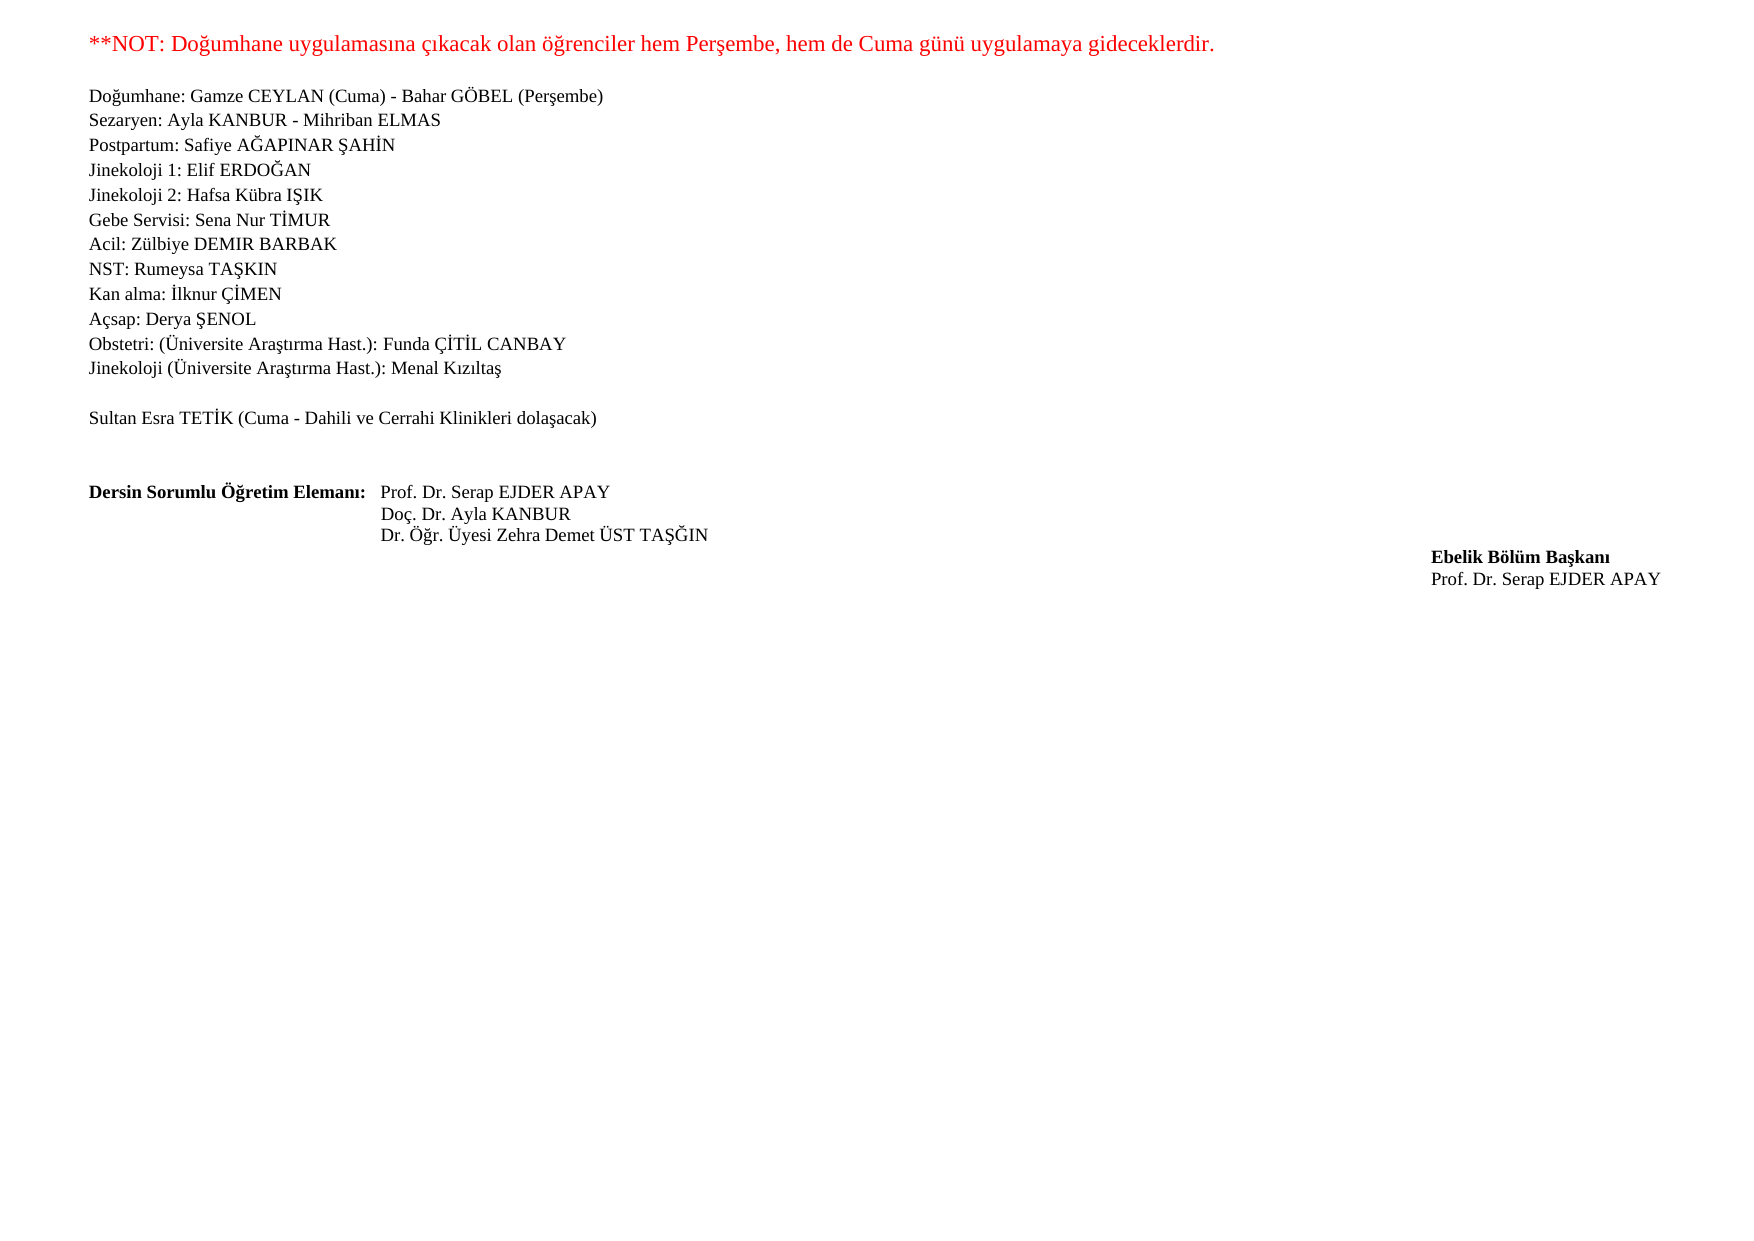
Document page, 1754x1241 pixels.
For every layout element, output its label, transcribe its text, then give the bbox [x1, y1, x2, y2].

text Jinekoloji 2: Hafsa Kübra IŞIK [89, 184, 1724, 205]
text Dersin Sorumlu Öğretim Elemanı: Prof. Dr. Serap EJDER APAY [89, 481, 1724, 503]
text Doğumhane: Gamze CEYLAN (Cuma) - Bahar GÖBEL (Perşembe) [89, 84, 1724, 106]
text Açsap: Derya ŞENOL [89, 308, 1724, 329]
text Kan alma: İlknur ÇİMEN [89, 283, 1724, 304]
text Sultan Esra TETİK (Cuma - Dahili ve Cerrahi Klinikleri dolaşacak) [89, 407, 1724, 428]
text NST: Rumeysa TAŞKIN [89, 258, 1724, 280]
text **NOT: Doğumhane uygulamasına çıkacak olan öğrenciler hem Perşembe, hem de Cuma günü uygulamaya gideceklerdir. [89, 29, 1724, 56]
text Dr. Öğr. Üyesi Zehra Demet ÜST TAŞĞIN [29, 524, 1724, 546]
text Acil: Zülbiye DEMIR BARBAK [89, 233, 1724, 255]
text Ebelik Bölüm Başkanı [251, 546, 1724, 567]
text Gebe Servisi: Sena Nur TİMUR [89, 208, 1724, 230]
text Jinekoloji (Üniversite Araştırma Hast.): Menal Kızıltaş [89, 357, 1724, 379]
text Sezaryen: Ayla KANBUR - Mihriban ELMAS [89, 109, 1724, 131]
text Prof. Dr. Serap EJDER APAY [1357, 567, 1724, 589]
text Obstetri: (Üniversite Araştırma Hast.): Funda ÇİTİL CANBAY [89, 332, 1724, 354]
text Postpartum: Safiye AĞAPINAR ŞAHİN [89, 134, 1724, 156]
text Jinekoloji 1: Elif ERDOĞAN [89, 159, 1724, 181]
text Doç. Dr. Ayla KANBUR [29, 503, 1724, 524]
